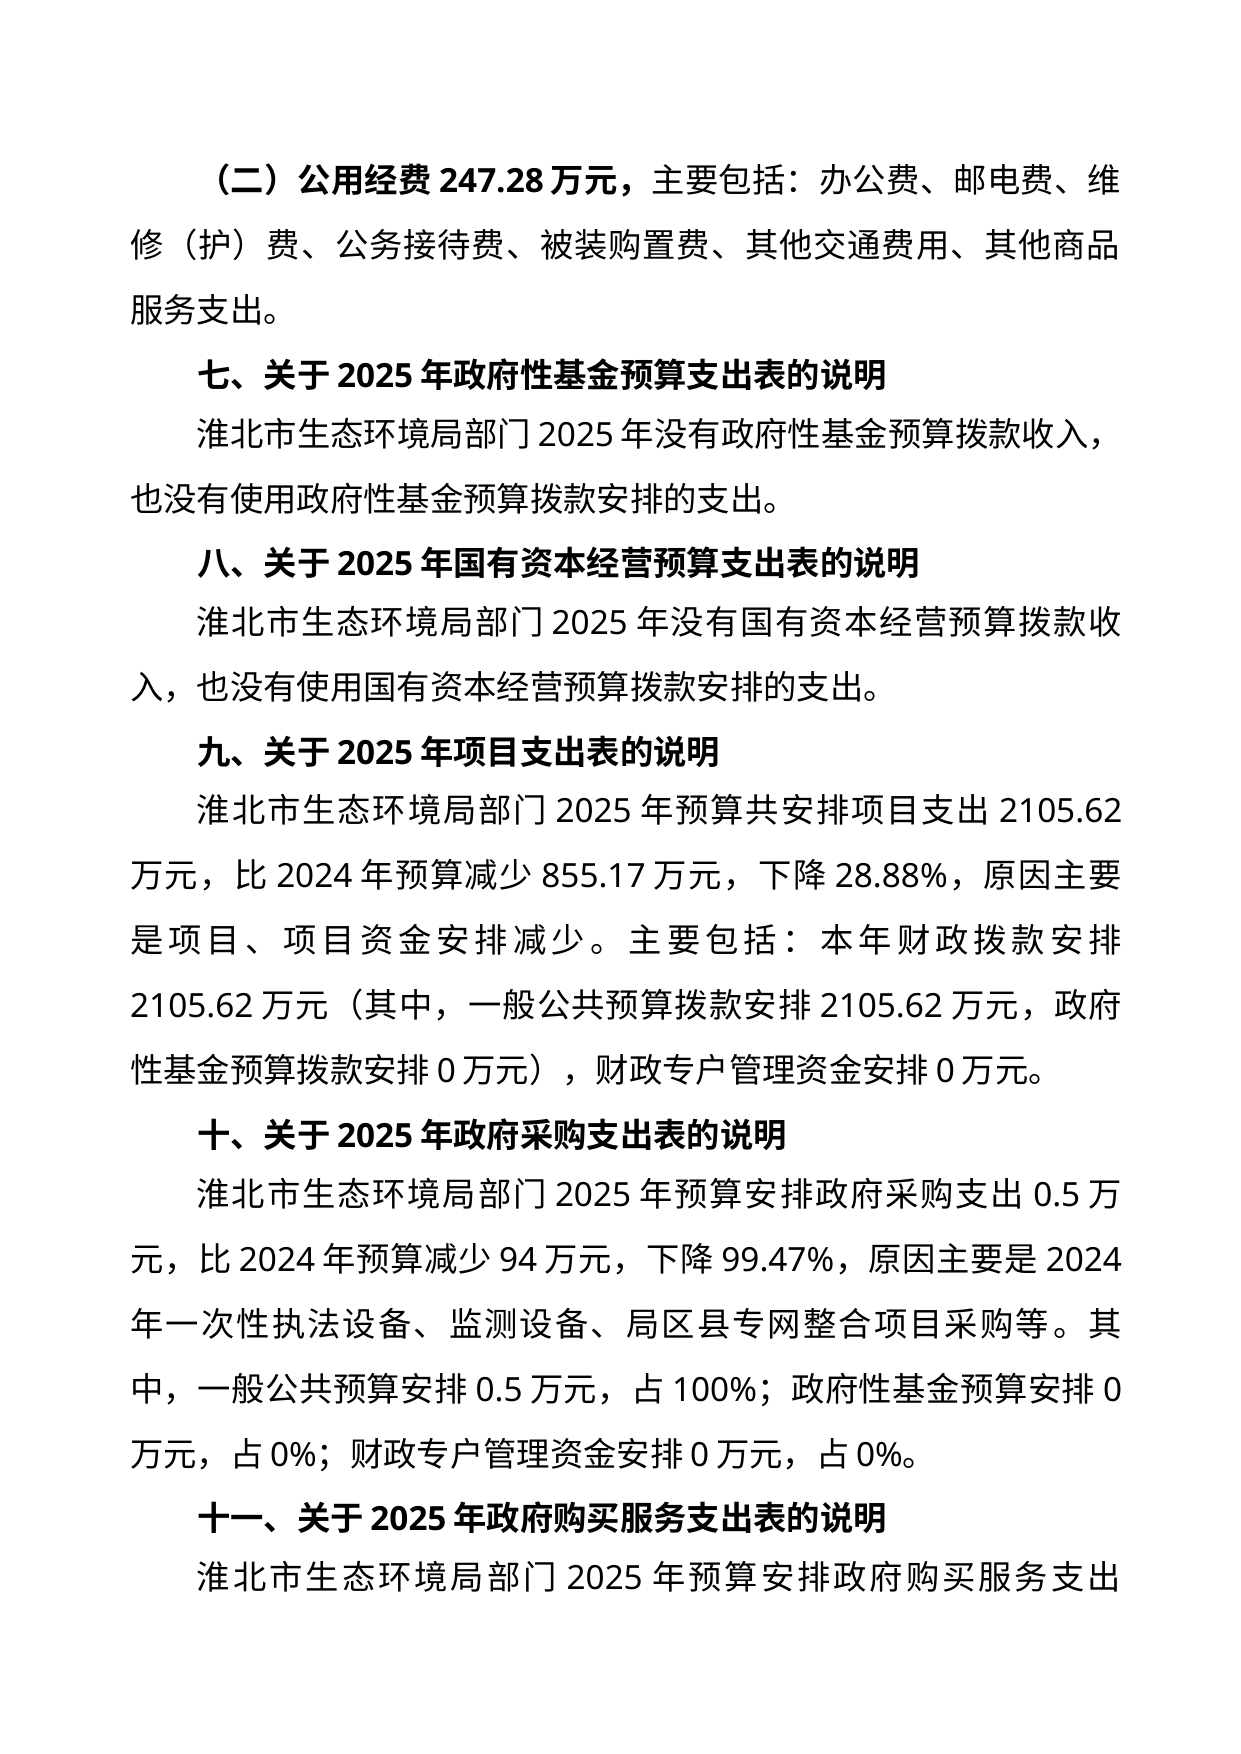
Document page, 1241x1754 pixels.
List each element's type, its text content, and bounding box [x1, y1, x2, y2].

text 淮北市生态环境局部门2025年没有国有资本经营预算拨款收入，也没有使用国有资本经营预算拨款安排的支出。 [130, 587, 1122, 717]
text （二）公用经费247.28万元，主要包括：办公费、邮电费、维修（护）费、公务接待费、被装购置费、其他交通费用、其他商品服务支出。 [130, 146, 1122, 341]
text 七、关于2025年政府性基金预算支出表的说明 [130, 341, 1122, 399]
text 九、关于2025年项目支出表的说明 [130, 717, 1122, 776]
text 八、关于2025年国有资本经营预算支出表的说明 [130, 529, 1122, 587]
text 十一、关于2025年政府购买服务支出表的说明 [130, 1484, 1122, 1542]
text 淮北市生态环境局部门2025年预算共安排项目支出2105.62万元，比2024年预算减少855.17万元，下降28.88%，原因主要是项目、项目资金安排减少。主要包括：本年财政拨款安排2105.62万元（其中，一般公共预算拨款安排2105.62万元，政府性基金预算拨款安排0万元），财政专户管理资金安排0万元。 [130, 776, 1122, 1101]
text 淮北市生态环境局部门2025年没有政府性基金预算拨款收入，也没有使用政府性基金预算拨款安排的支出。 [130, 399, 1122, 529]
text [130, 1542, 1122, 1607]
text 十、关于2025年政府采购支出表的说明 [130, 1101, 1122, 1159]
text 淮北市生态环境局部门2025年预算安排政府采购支出0.5万元，比2024年预算减少94万元，下降99.47%，原因主要是2024年一次性执法设备、监测设备、局区县专网整合项目采购等。其中，一般公共预算安排0.5万元，占100%；政府性基金预算安排0万元，占0%；财政专户管理资金安排0万元，占0%。 [130, 1159, 1122, 1484]
